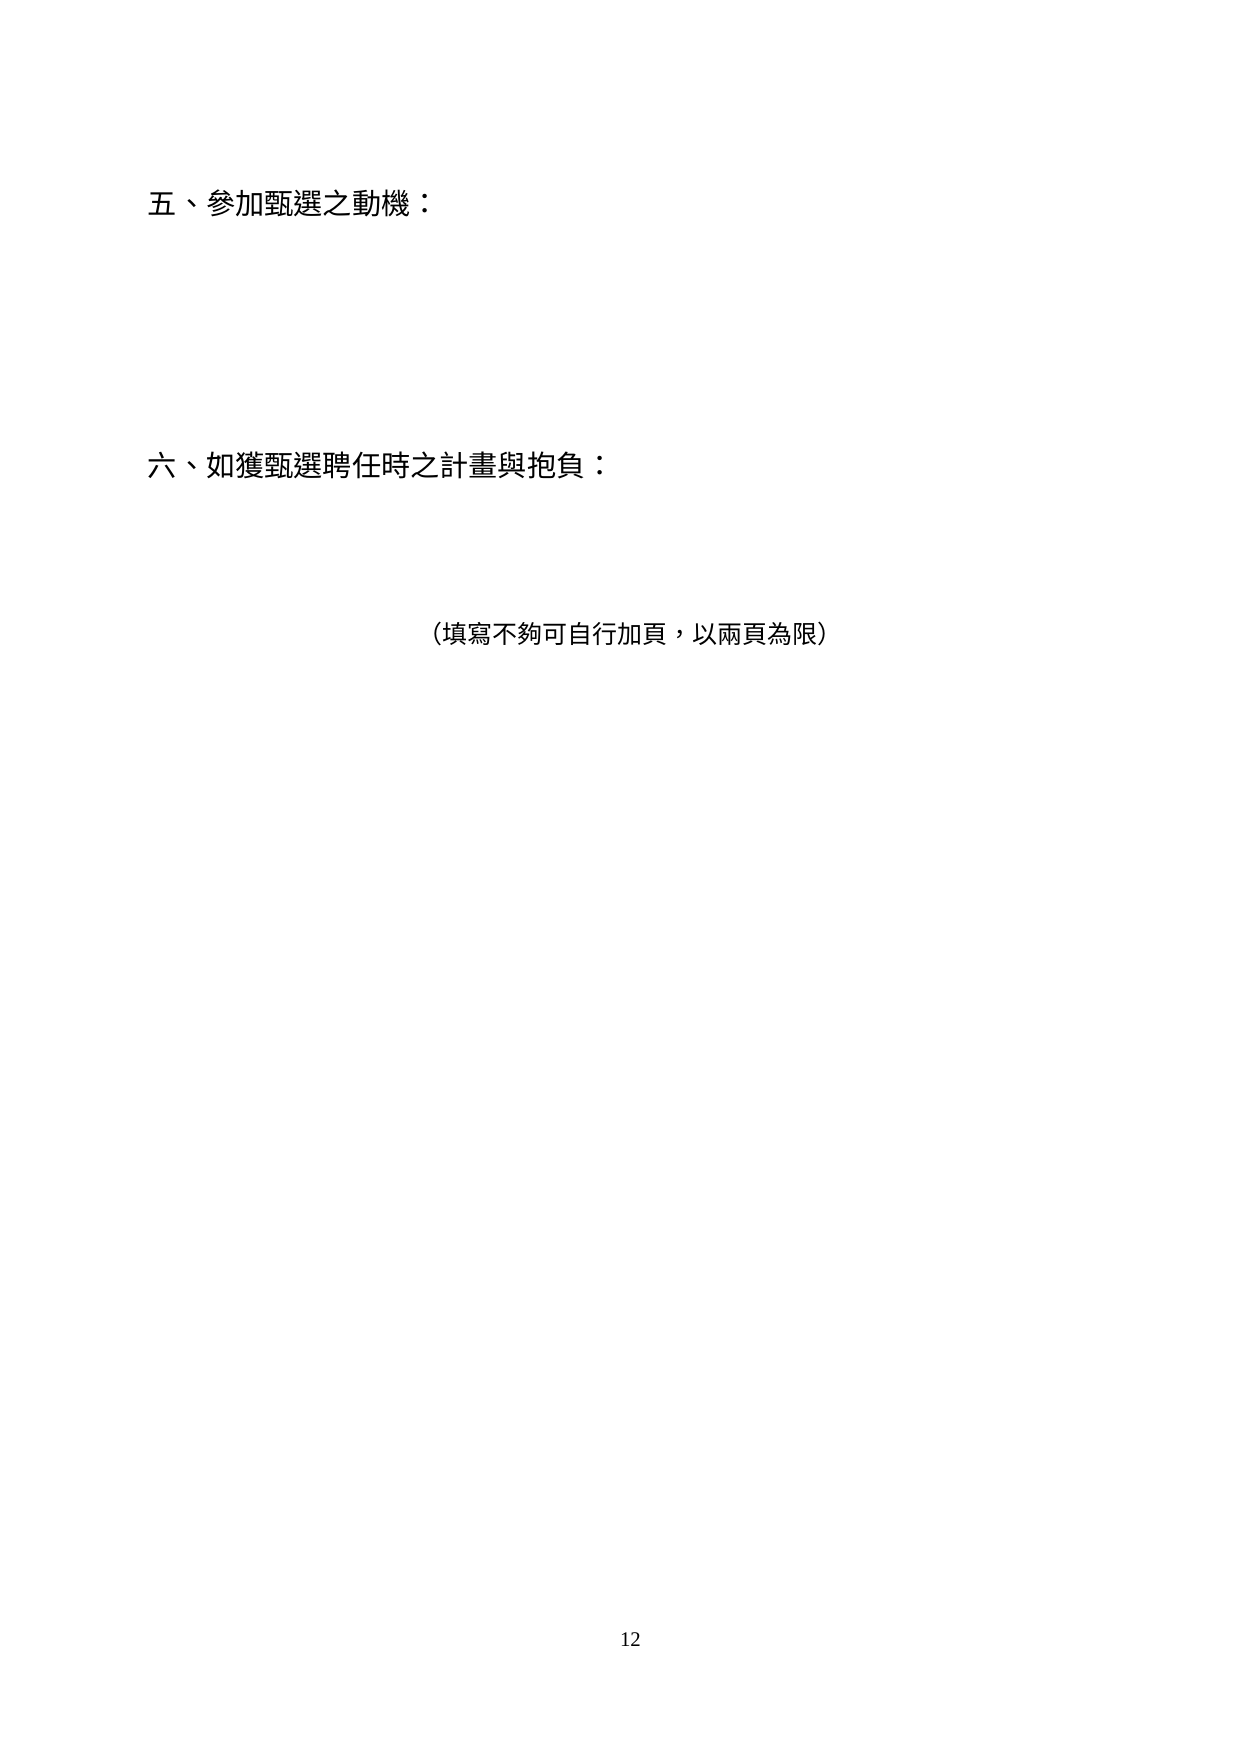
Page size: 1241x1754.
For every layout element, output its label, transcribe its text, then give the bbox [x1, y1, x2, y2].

text （填寫不夠可自行加頁，以兩頁為限） [148, 614, 1113, 651]
text 六、如獲甄選聘任時之計畫與抱負： [148, 426, 1113, 501]
text 五、參加甄選之動機： [148, 164, 1113, 239]
